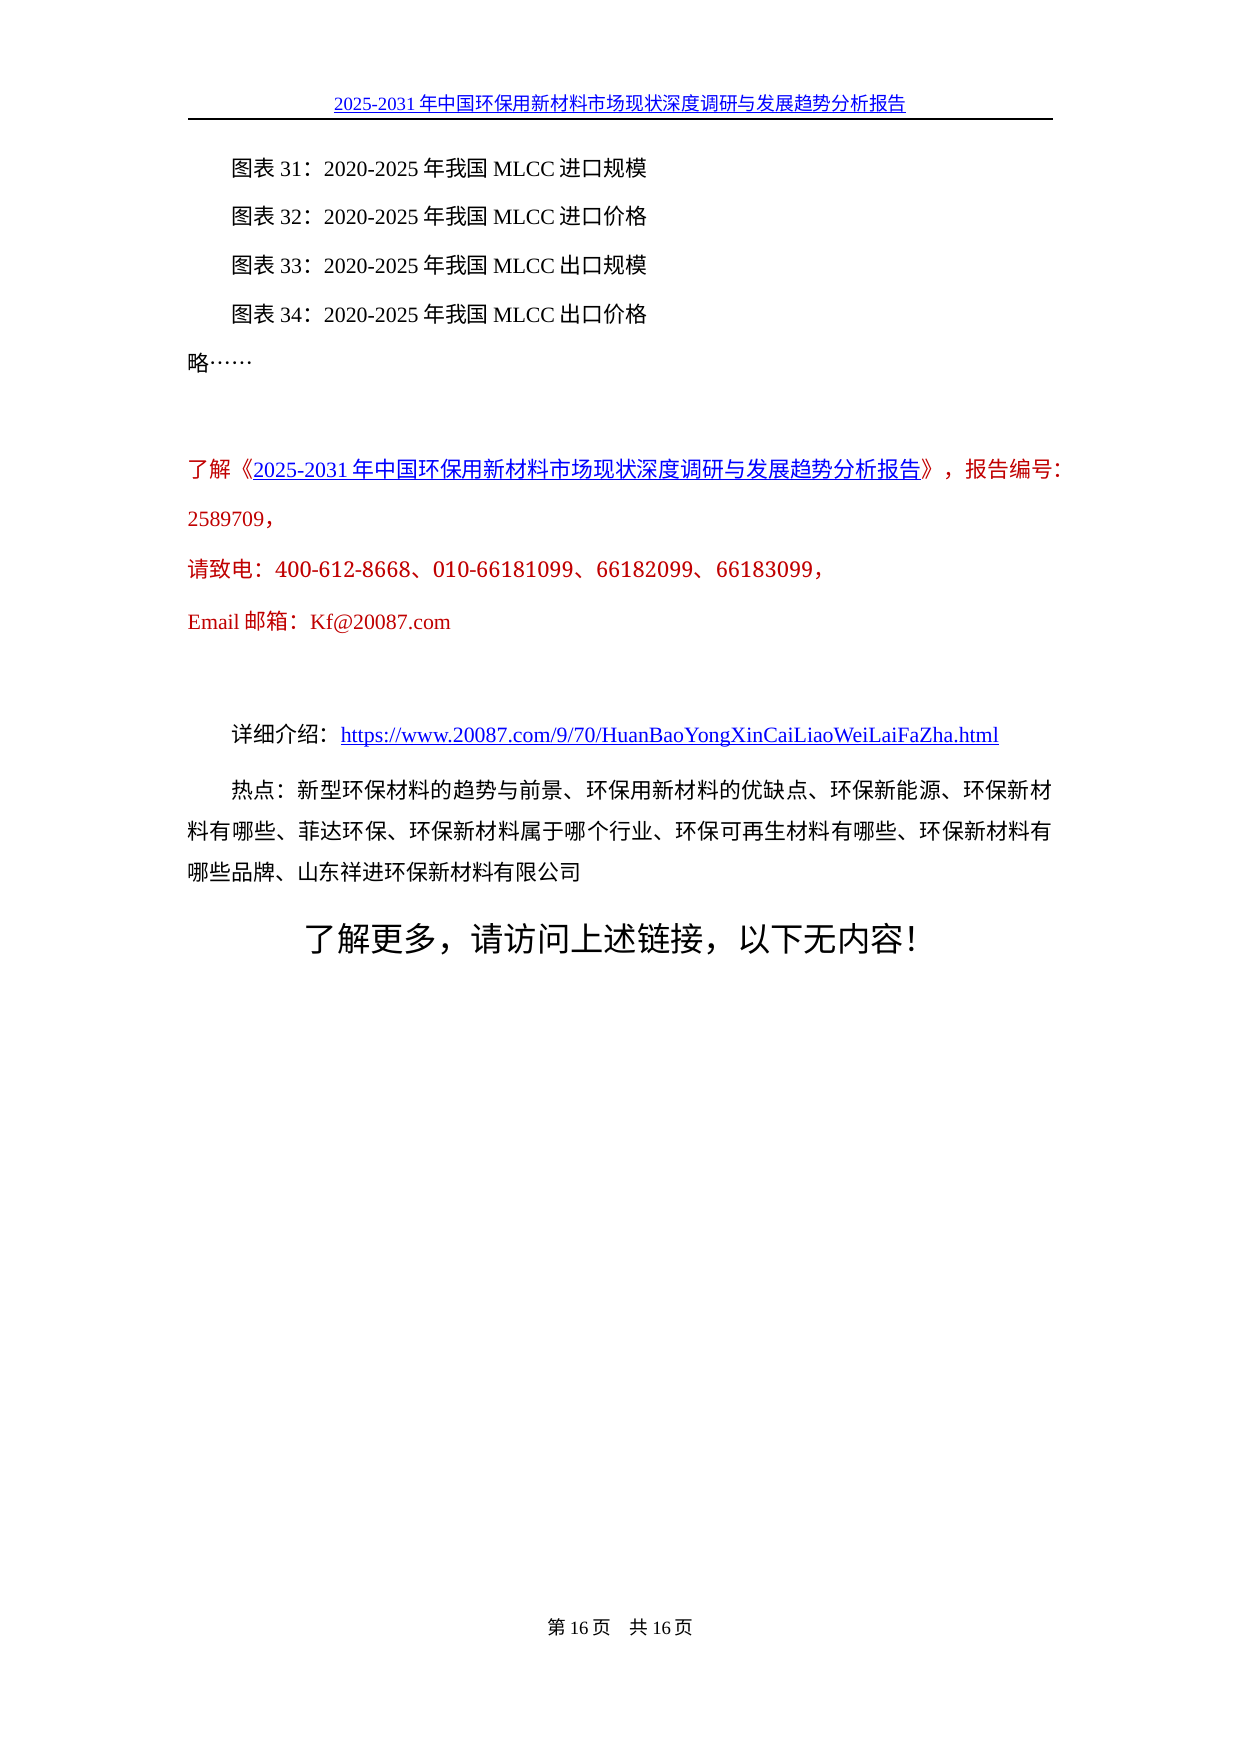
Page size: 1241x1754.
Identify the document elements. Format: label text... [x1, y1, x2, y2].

text 了解《2025-2031年中国环保用新材料市场现状深度调研与发展趋势分析报告》，报告编号：2589709， [187, 452, 1053, 533]
text 详细介绍：https://www.20087.com/9/70/HuanBaoYongXinCaiLiaoWeiLaiFaZha.html [187, 716, 1053, 749]
text Email邮箱：Kf@20087.com [187, 603, 1053, 636]
title 了解更多，请访问上述链接，以下无内容！ [187, 904, 1053, 969]
text 请致电：400-612-8668、010-66181099、66182099、66183099， [187, 552, 1053, 584]
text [187, 150, 1053, 378]
text 热点：新型环保材料的趋势与前景、环保用新材料的优缺点、环保新能源、环保新材料有哪些、菲达环保、环保新材料属于哪个行业、环保可再生材料有哪些、环保新材料有哪些品牌、山东祥进环保新材料有限公司 [187, 773, 1053, 887]
